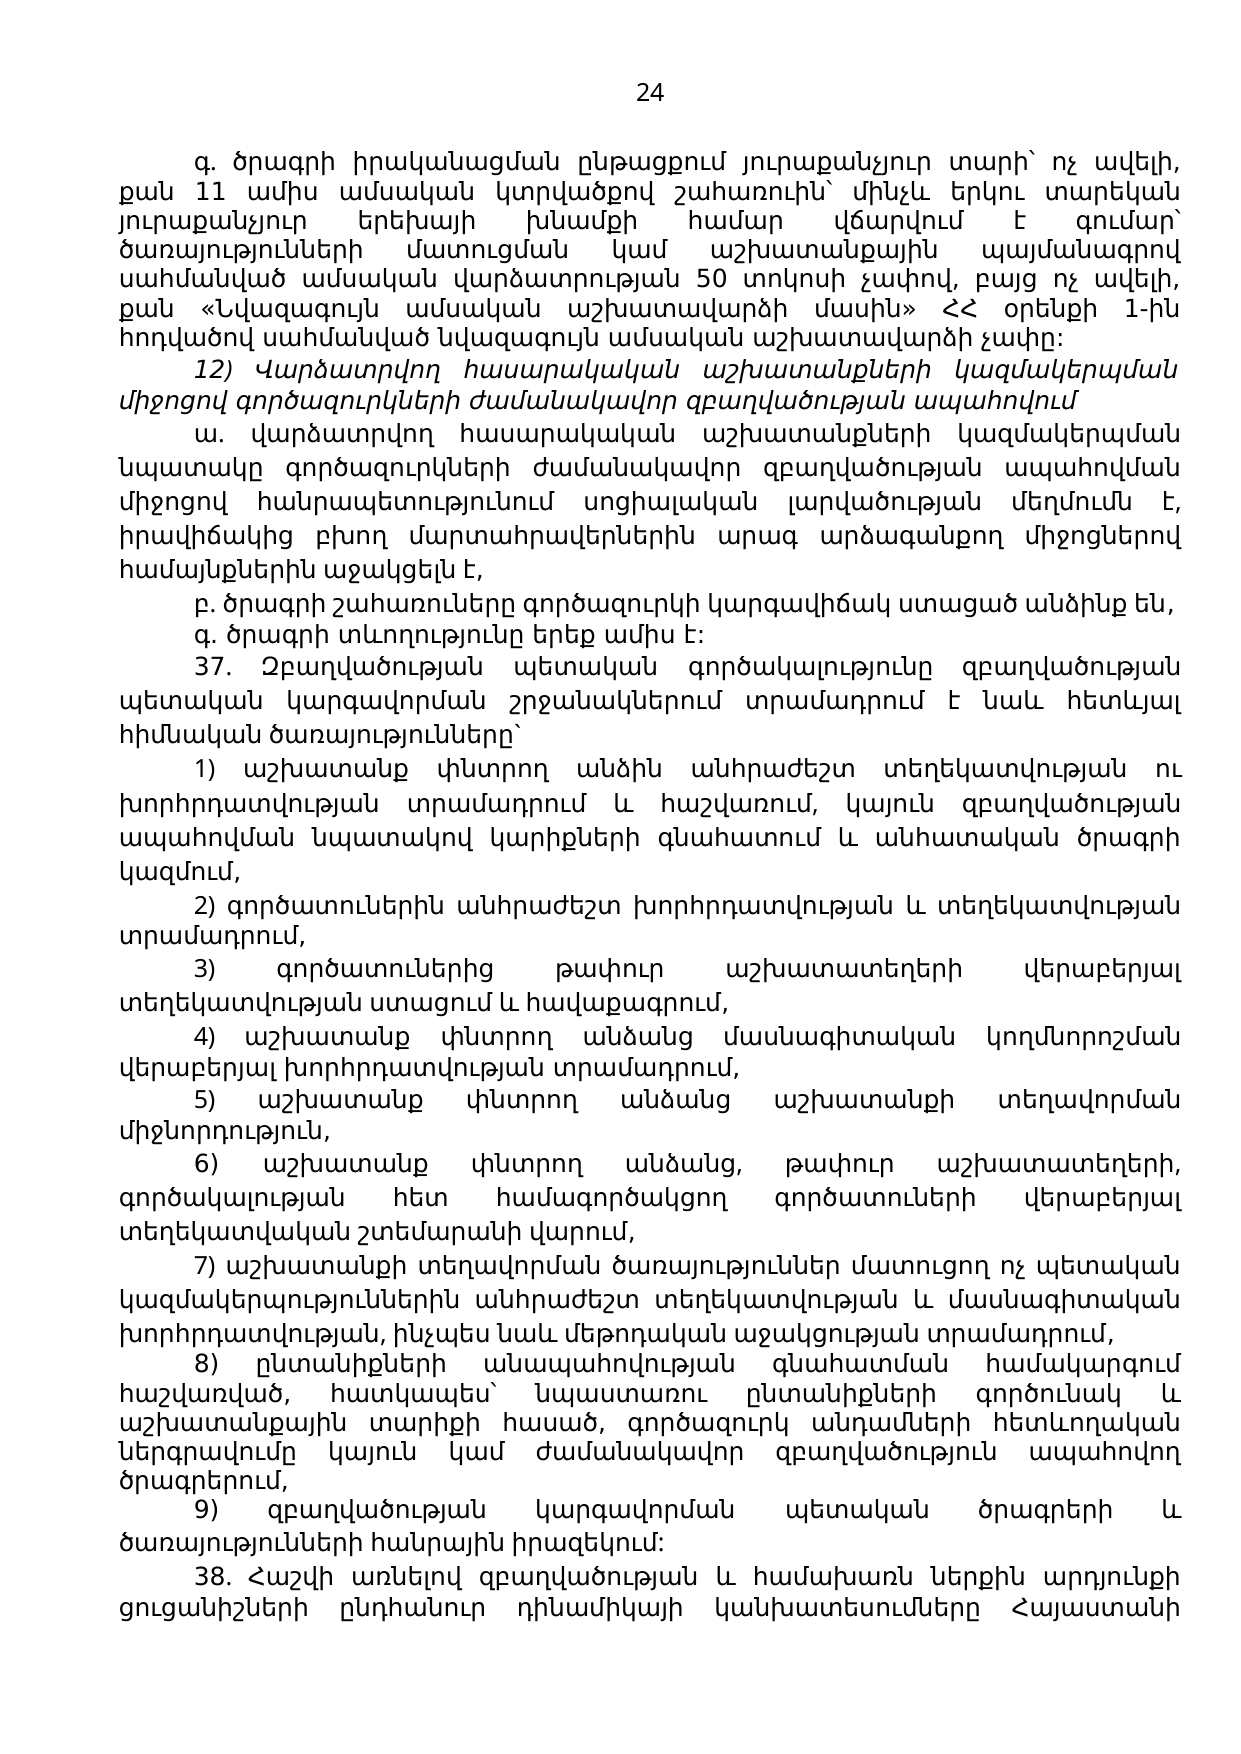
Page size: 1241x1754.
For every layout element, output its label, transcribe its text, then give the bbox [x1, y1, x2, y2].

text 8) ընտանիքների անապահովության գնահատման համակարգում հաշվառված, հատկապես՝ նպաստառու ընտանիքների գործունակ և աշխատանքային տարիքի հասած, գործազուրկ անդամների հետևողական ներգրավումը կայուն կամ ժամանակավոր զբաղվածություն ապահովող ծրագրերում, [118, 1349, 1182, 1495]
text 12) Վարձատրվող հասարակական աշխատանքների կազմակերպման միջոցով գործազուրկների ժամանակավոր զբաղվածության ապահովում [118, 352, 1182, 415]
text գ. ծրագրի տևողությունը երեք ամիս է: [118, 620, 1182, 649]
text 5) աշխատանք փնտրող անձանց աշխատանքի տեղավորման միջնորդություն, [118, 1082, 1182, 1145]
text 6) աշխատանք փնտրող անձանց, թափուր աշխատատեղերի, գործակալության հետ համագործակցող գործատուների վերաբերյալ տեղեկատվական շտեմարանի վարում, [118, 1145, 1182, 1247]
text 1) աշխատանք փնտրող անձին անհրաժեշտ տեղեկատվության ու խորհրդատվության տրամադրում և հաշվառում, կայուն զբաղվածության ապահովման նպատակով կարիքների գնահատում և անհատական ծրագրի կազմում, [118, 751, 1182, 887]
text բ. ծրագրի շահառուները գործազուրկի կարգավիճակ ստացած անձինք են, [118, 586, 1182, 620]
text 37. Զբաղվածության պետական գործակալությունը զբաղվածության պետական կարգավորման շրջանակներում տրամադրում է նաև հետևյալ հիմնական ծառայությունները` [118, 649, 1182, 751]
text 3) գործատուներից թափուր աշխատատեղերի վերաբերյալ տեղեկատվության ստացում և հավաքագրում, [118, 951, 1182, 1019]
text 2) գործատուներին անհրաժեշտ խորհրդատվության և տեղեկատվության տրամադրում, [118, 887, 1182, 951]
text գ. ծրագրի իրականացման ընթացքում յուրաքանչյուր տարի՝ ոչ ավելի, քան 11 ամիս ամսական կտրվածքով շահառուին՝ մինչև երկու տարեկան յուրաքանչյուր երեխայի խնամքի համար վճարվում է գումար՝ ծառայությունների մատուցման կամ աշխատանքային պայմանագրով սահմանված ամսական վարձատրության 50 տոկոսի չափով, բայց ոչ ավելի, քան «Նվազագույն ամսական աշխատավարձի մասին» ՀՀ օրենքի 1-ին հոդվածով սահմանված նվազագույն ամսական աշխատավարձի չափը: [118, 143, 1182, 352]
text ա. վարձատրվող հասարակական աշխատանքների կազմակերպման նպատակը գործազուրկների ժամանակավոր զբաղվածության ապահովման միջոցով հանրապետությունում սոցիալական լարվածության մեղմումն է, իրավիճակից բխող մարտահրավերներին արագ արձագանքող միջոցներով համայնքներին աջակցելն է, [118, 415, 1182, 586]
text 4) աշխատանք փնտրող անձանց մասնագիտական կողմնորոշման վերաբերյալ խորհրդատվության տրամադրում, [118, 1019, 1182, 1082]
text 9) զբաղվածության կարգավորման պետական ծրագրերի և ծառայությունների հանրային իրազեկում: [118, 1495, 1182, 1559]
text 7) աշխատանքի տեղավորման ծառայություններ մատուցող ոչ պետական կազմակերպություններին անհրաժեշտ տեղեկատվության և մասնագիտական խորհրդատվության, ինչպես նաև մեթոդական աջակցության տրամադրում, [118, 1247, 1182, 1349]
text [118, 1559, 1182, 1622]
